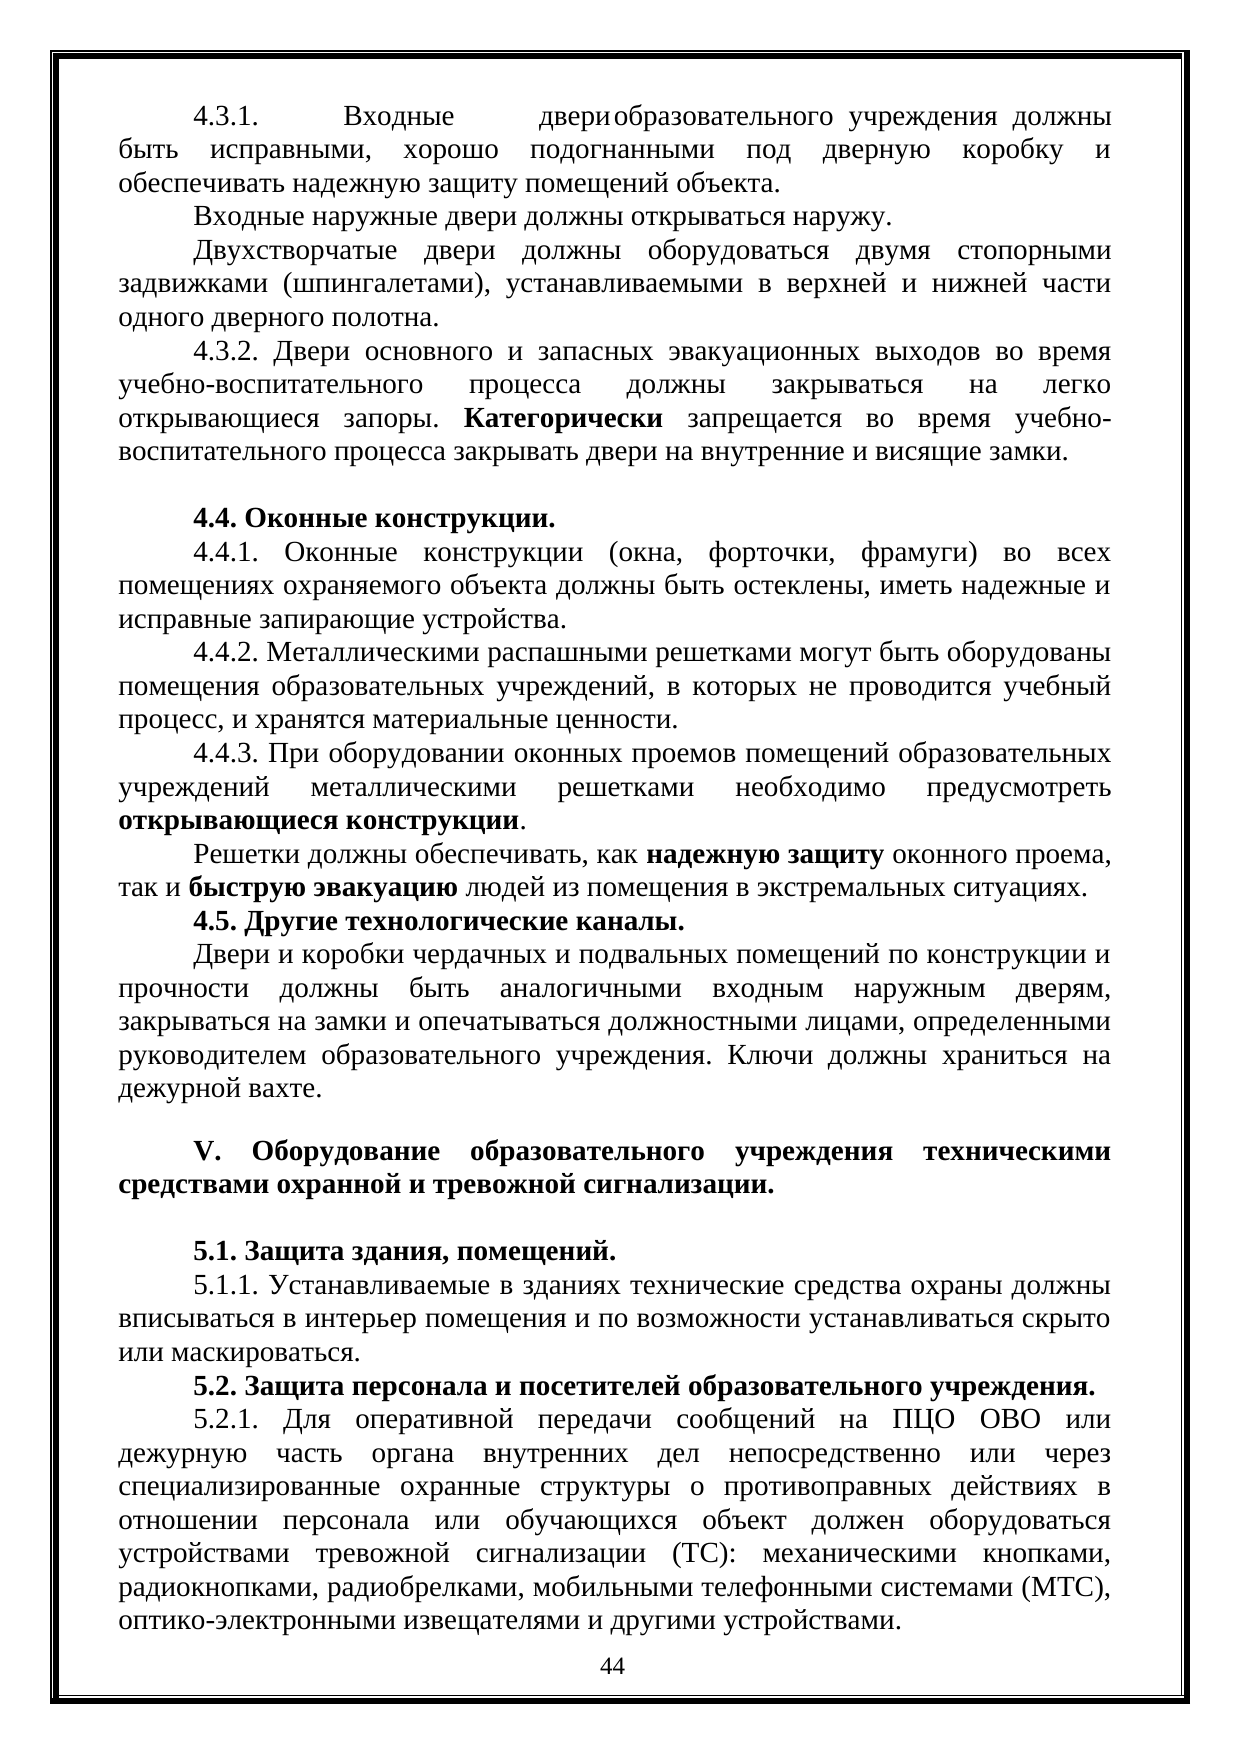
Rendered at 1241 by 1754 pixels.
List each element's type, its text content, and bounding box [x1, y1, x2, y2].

text Входные наружные двери должны открываться наружу. [118, 198, 1112, 232]
text V. Оборудование образовательного учреждения техническими средствами охранной и тревожной сигнализации. [118, 1133, 1112, 1200]
text 4.4.2. Металлическими распашными решетками могут быть оборудованы помещения образовательных учреждений, в которых не проводится учебный процесс, и хранятся материальные ценности. [118, 634, 1112, 735]
text Двухстворчатые двери должны оборудоваться двумя стопорными задвижками (шпингалетами), устанавливаемыми в верхней и нижней части одного дверного полотна. [118, 232, 1112, 333]
text 5.1. Защита здания, помещений. [118, 1233, 1112, 1267]
text Решетки должны обеспечивать, как надежную защиту оконного проема, так и быструю эвакуацию людей из помещения в экстремальных ситуациях. [118, 836, 1112, 903]
text 4.3.1. Входные двери образовательного учреждения должны быть исправными, хорошо подогнанными под дверную коробку и обеспечивать надежную защиту помещений объекта. [118, 98, 1112, 198]
text 4.4.1. Оконные конструкции (окна, форточки, фрамуги) во всех помещениях охраняемого объекта должны быть остеклены, иметь надежные и исправные запирающие устройства. [118, 534, 1112, 634]
text 5.1.1. Устанавливаемые в зданиях технические средства охраны должны вписываться в интерьер помещения и по возможности устанавливаться скрыто или маскироваться. [118, 1267, 1112, 1368]
text 4.5. Другие технологические каналы. [118, 903, 1112, 936]
text 4.3.2. Двери основного и запасных эвакуационных выходов во время учебно-воспитательного процесса должны закрываться на легко открывающиеся запоры. Категорически запрещается во время учебно-воспитательного процесса закрывать двери на внутренние и висящие замки. [118, 333, 1112, 467]
text 5.2. Защита персонала и посетителей образовательного учреждения. [118, 1368, 1112, 1401]
text 5.2.1. Для оперативной передачи сообщений на ПЦО ОВО или дежурную часть органа внутренних дел непосредственно или через специализированные охранные структуры о противоправных действиях в отношении персонала или обучающихся объект должен оборудоваться устройствами тревожной сигнализации (ТС): механическими кнопками, радиокнопками, радиобрелками, мобильными телефонными системами (МТС), оптико-электронными извещателями и другими устройствами. [118, 1401, 1112, 1636]
text 4.4. Оконные конструкции. [118, 500, 1112, 534]
text Двери и коробки чердачных и подвальных помещений по конструкции и прочности должны быть аналогичными входным наружным дверям, закрываться на замки и опечатываться должностными лицами, определенными руководителем образовательного учреждения. Ключи должны храниться на дежурной вахте. [118, 936, 1112, 1104]
text 4.4.3. При оборудовании оконных проемов помещений образовательных учреждений металлическими решетками необходимо предусмотреть открывающиеся конструкции. [118, 735, 1112, 836]
